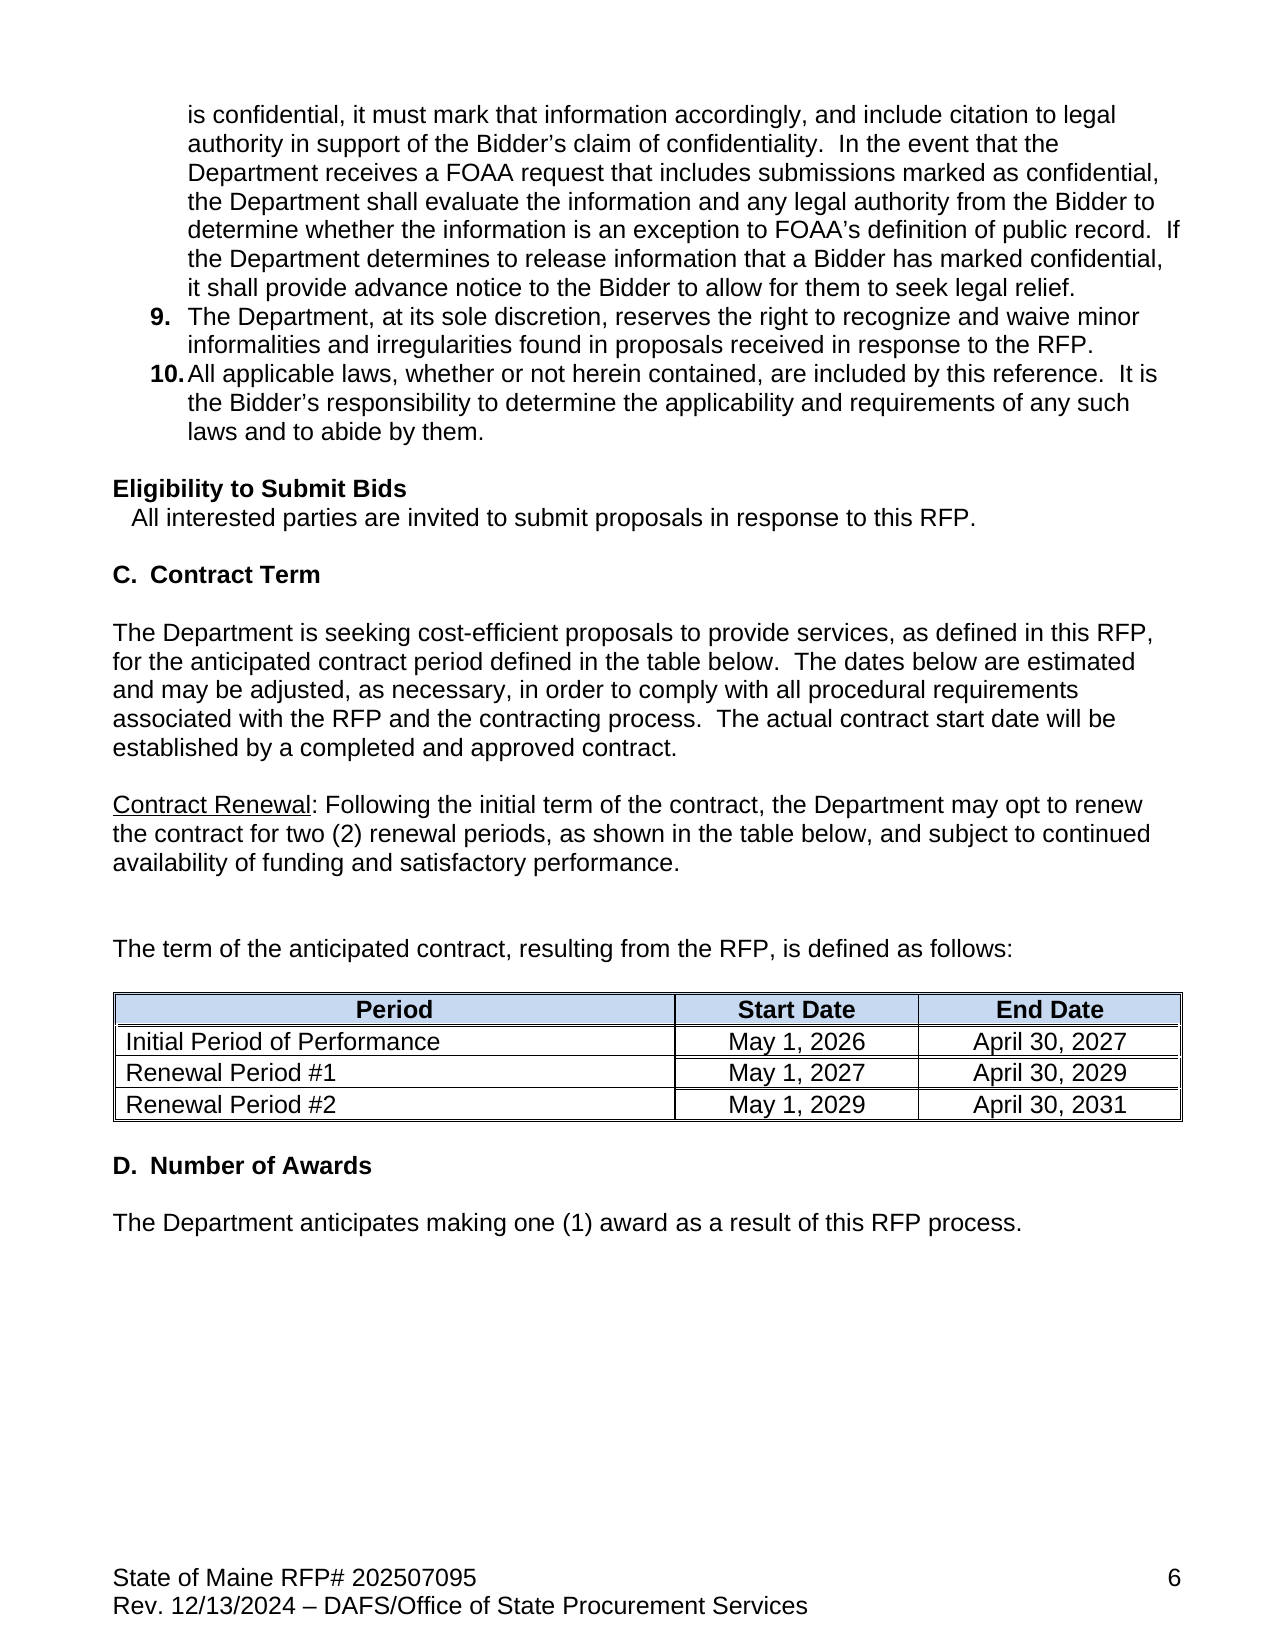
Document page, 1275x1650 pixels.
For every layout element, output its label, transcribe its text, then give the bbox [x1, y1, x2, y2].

table_cell Renewal Period #2 [116, 1088, 674, 1119]
table_header End Date [919, 995, 1180, 1023]
table_header Start Date [676, 995, 918, 1023]
table_header Period [116, 995, 674, 1023]
table_cell Renewal Period #1 [116, 1056, 674, 1087]
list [150, 100, 1181, 302]
table_cell May 1, 2027 [676, 1059, 918, 1087]
text Eligibility to Submit Bids [112, 474, 1181, 503]
table_cell May 1, 2029 [676, 1090, 918, 1119]
list All applicable laws, whether or not herein contained, are included by this reference. It is the Bidder’s responsibility to determine the applicability and requirements of any such laws and to abide by them. [150, 359, 1181, 445]
table_cell Initial Period of Performance [116, 1024, 674, 1055]
list Number of Awards [112, 1151, 1181, 1180]
text The term of the anticipated contract, resulting from the RFP, is defined as follows: [112, 934, 1181, 963]
text The Department anticipates making one (1) award as a result of this RFP process. [112, 1208, 1181, 1237]
list Contract Term [112, 560, 1181, 589]
text Contract Renewal: Following the initial term of the contract, the Department may opt to renew the contract for two (2) renewal periods, as shown in the table below, and subject to continued availability of funding and satisfactory performance. [112, 790, 1181, 877]
table_cell May 1, 2026 [676, 1027, 918, 1055]
table_cell April 30, 2029 [919, 1055, 1181, 1087]
text All interested parties are invited to submit proposals in response to this RFP. [131, 503, 1181, 532]
table_cell April 30, 2031 [919, 1087, 1181, 1119]
list The Department, at its sole discretion, reserves the right to recognize and waive minor informalities and irregularities found in proposals received in response to the RFP. [150, 302, 1181, 359]
table_cell April 30, 2027 [919, 1024, 1180, 1055]
text The Department is seeking cost-efficient proposals to provide services, as defined in this RFP, for the anticipated contract period defined in the table below. The dates below are estimated and may be adjusted, as necessary, in order to comply with all procedural requirements associated with the RFP and the contracting process. The actual contract start date will be established by a completed and approved contract. [112, 618, 1181, 762]
